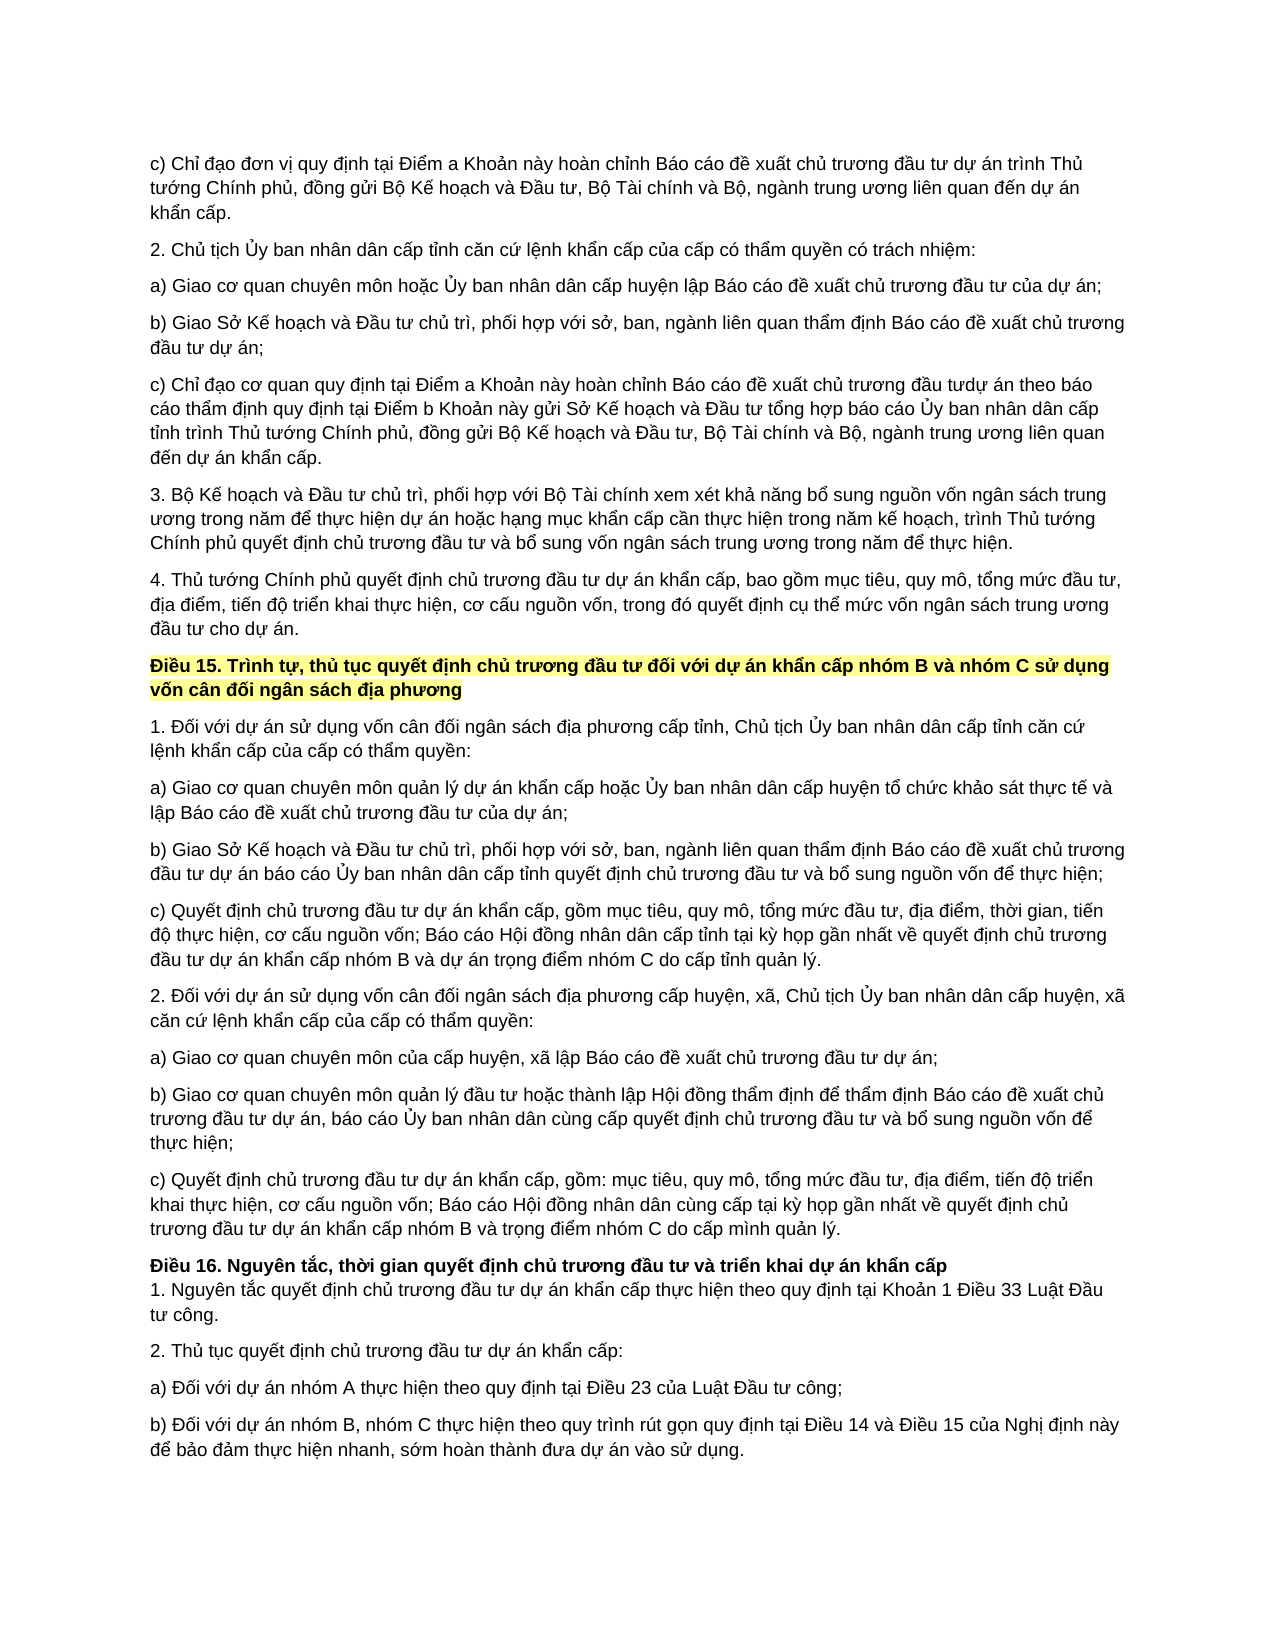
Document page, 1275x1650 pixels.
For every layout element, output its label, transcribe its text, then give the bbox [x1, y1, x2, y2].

text Điều 15. Trình tự, thủ tục quyết định chủ trương đầu tư đối với dự án khẩn cấp nhóm B và nhóm C sử dụng vốn cân đối ngân sách địa phương [150, 652, 1125, 701]
text 1. Nguyên tắc quyết định chủ trương đầu tư dự án khẩn cấp thực hiện theo quy định tại Khoản 1 Điều 33 Luật Đầu tư công. [150, 1276, 1125, 1325]
text a) Giao cơ quan chuyên môn của cấp huyện, xã lập Báo cáo đề xuất chủ trương đầu tư dự án; [150, 1044, 1125, 1068]
text c) Chỉ đạo cơ quan quy định tại Điểm a Khoản này hoàn chỉnh Báo cáo đề xuất chủ trương đầu tưdự án theo báo cáo thẩm định quy định tại Điểm b Khoản này gửi Sở Kế hoạch và Đầu tư tổng hợp báo cáo Ủy ban nhân dân cấp tỉnh trình Thủ tướng Chính phủ, đồng gửi Bộ Kế hoạch và Đầu tư, Bộ Tài chính và Bộ, ngành trung ương liên quan đến dự án khẩn cấp. [150, 371, 1125, 468]
text 2. Thủ tục quyết định chủ trương đầu tư dự án khẩn cấp: [150, 1337, 1125, 1362]
text 1. Đối với dự án sử dụng vốn cân đối ngân sách địa phương cấp tỉnh, Chủ tịch Ủy ban nhân dân cấp tỉnh căn cứ lệnh khẩn cấp của cấp có thẩm quyền: [150, 713, 1125, 762]
text 2. Chủ tịch Ủy ban nhân dân cấp tỉnh căn cứ lệnh khẩn cấp của cấp có thẩm quyền có trách nhiệm: [150, 236, 1125, 260]
text a) Đối với dự án nhóm A thực hiện theo quy định tại Điều 23 của Luật Đầu tư công; [150, 1374, 1125, 1399]
text b) Đối với dự án nhóm B, nhóm C thực hiện theo quy trình rút gọn quy định tại Điều 14 và Điều 15 của Nghị định này để bảo đảm thực hiện nhanh, sớm hoàn thành đưa dự án vào sử dụng. [150, 1411, 1125, 1460]
text c) Quyết định chủ trương đầu tư dự án khẩn cấp, gồm mục tiêu, quy mô, tổng mức đầu tư, địa điểm, thời gian, tiến độ thực hiện, cơ cấu nguồn vốn; Báo cáo Hội đồng nhân dân cấp tỉnh tại kỳ họp gần nhất về quyết định chủ trương đầu tư dự án khẩn cấp nhóm B và dự án trọng điểm nhóm C do cấp tỉnh quản lý. [150, 897, 1125, 970]
text Điều 16. Nguyên tắc, thời gian quyết định chủ trương đầu tư và triển khai dự án khẩn cấp [150, 1252, 1125, 1276]
text b) Giao Sở Kế hoạch và Đầu tư chủ trì, phối hợp với sở, ban, ngành liên quan thẩm định Báo cáo đề xuất chủ trương đầu tư dự án báo cáo Ủy ban nhân dân cấp tỉnh quyết định chủ trương đầu tư và bổ sung nguồn vốn để thực hiện; [150, 836, 1125, 884]
text c) Chỉ đạo đơn vị quy định tại Điểm a Khoản này hoàn chỉnh Báo cáo đề xuất chủ trương đầu tư dự án trình Thủ tướng Chính phủ, đồng gửi Bộ Kế hoạch và Đầu tư, Bộ Tài chính và Bộ, ngành trung ương liên quan đến dự án khẩn cấp. [150, 150, 1125, 223]
text b) Giao Sở Kế hoạch và Đầu tư chủ trì, phối hợp với sở, ban, ngành liên quan thẩm định Báo cáo đề xuất chủ trương đầu tư dự án; [150, 309, 1125, 358]
text 3. Bộ Kế hoạch và Đầu tư chủ trì, phối hợp với Bộ Tài chính xem xét khả năng bổ sung nguồn vốn ngân sách trung ương trong năm để thực hiện dự án hoặc hạng mục khẩn cấp cần thực hiện trong năm kế hoạch, trình Thủ tướng Chính phủ quyết định chủ trương đầu tư và bổ sung vốn ngân sách trung ương trong năm để thực hiện. [150, 481, 1125, 554]
text c) Quyết định chủ trương đầu tư dự án khẩn cấp, gồm: mục tiêu, quy mô, tổng mức đầu tư, địa điểm, tiến độ triển khai thực hiện, cơ cấu nguồn vốn; Báo cáo Hội đồng nhân dân cùng cấp tại kỳ họp gần nhất về quyết định chủ trương đầu tư dự án khẩn cấp nhóm B và trọng điểm nhóm C do cấp mình quản lý. [150, 1166, 1125, 1239]
text a) Giao cơ quan chuyên môn hoặc Ủy ban nhân dân cấp huyện lập Báo cáo đề xuất chủ trương đầu tư của dự án; [150, 272, 1125, 297]
text a) Giao cơ quan chuyên môn quản lý dự án khẩn cấp hoặc Ủy ban nhân dân cấp huyện tổ chức khảo sát thực tế và lập Báo cáo đề xuất chủ trương đầu tư của dự án; [150, 774, 1125, 823]
text 2. Đối với dự án sử dụng vốn cân đối ngân sách địa phương cấp huyện, xã, Chủ tịch Ủy ban nhân dân cấp huyện, xã căn cứ lệnh khẩn cấp của cấp có thẩm quyền: [150, 982, 1125, 1031]
text b) Giao cơ quan chuyên môn quản lý đầu tư hoặc thành lập Hội đồng thẩm định để thẩm định Báo cáo đề xuất chủ trương đầu tư dự án, báo cáo Ủy ban nhân dân cùng cấp quyết định chủ trương đầu tư và bổ sung nguồn vốn để thực hiện; [150, 1081, 1125, 1154]
text 4. Thủ tướng Chính phủ quyết định chủ trương đầu tư dự án khẩn cấp, bao gồm mục tiêu, quy mô, tổng mức đầu tư, địa điểm, tiến độ triển khai thực hiện, cơ cấu nguồn vốn, trong đó quyết định cụ thể mức vốn ngân sách trung ương đầu tư cho dự án. [150, 566, 1125, 639]
